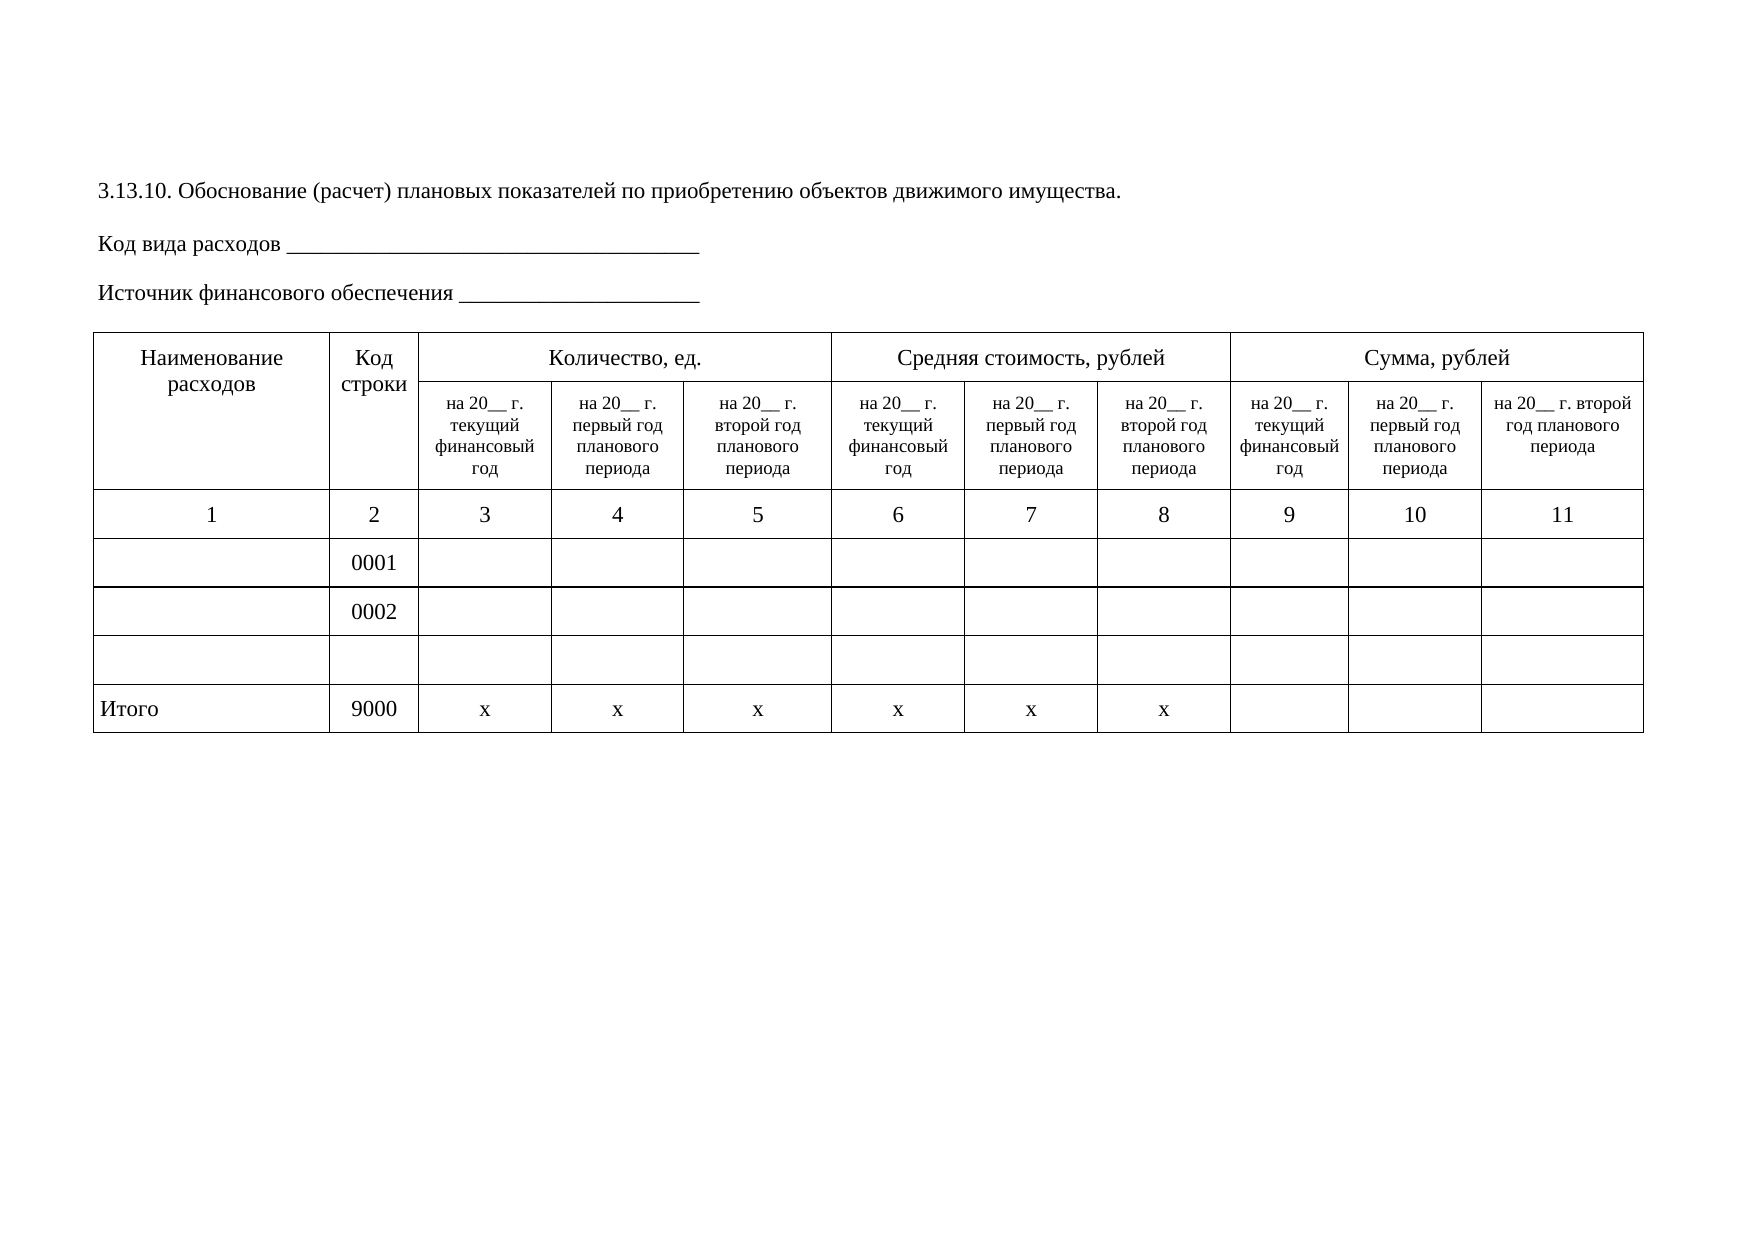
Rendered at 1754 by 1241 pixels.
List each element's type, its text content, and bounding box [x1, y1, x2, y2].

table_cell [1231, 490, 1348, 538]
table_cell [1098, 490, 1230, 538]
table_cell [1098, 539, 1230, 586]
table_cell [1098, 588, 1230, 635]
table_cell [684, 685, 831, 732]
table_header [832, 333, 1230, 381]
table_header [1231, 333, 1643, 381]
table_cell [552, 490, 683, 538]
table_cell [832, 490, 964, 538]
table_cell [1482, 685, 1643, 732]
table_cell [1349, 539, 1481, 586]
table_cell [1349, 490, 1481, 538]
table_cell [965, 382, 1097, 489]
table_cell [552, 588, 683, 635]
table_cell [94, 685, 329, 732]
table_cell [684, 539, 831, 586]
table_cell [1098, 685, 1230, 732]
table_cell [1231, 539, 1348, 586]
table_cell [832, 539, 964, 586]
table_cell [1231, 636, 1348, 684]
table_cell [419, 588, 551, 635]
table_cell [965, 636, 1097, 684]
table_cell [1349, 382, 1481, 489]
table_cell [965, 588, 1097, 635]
text 3.13.10. Обоснование (расчет) плановых показателей по приобретению объектов движимого имущества. [41, 177, 1713, 203]
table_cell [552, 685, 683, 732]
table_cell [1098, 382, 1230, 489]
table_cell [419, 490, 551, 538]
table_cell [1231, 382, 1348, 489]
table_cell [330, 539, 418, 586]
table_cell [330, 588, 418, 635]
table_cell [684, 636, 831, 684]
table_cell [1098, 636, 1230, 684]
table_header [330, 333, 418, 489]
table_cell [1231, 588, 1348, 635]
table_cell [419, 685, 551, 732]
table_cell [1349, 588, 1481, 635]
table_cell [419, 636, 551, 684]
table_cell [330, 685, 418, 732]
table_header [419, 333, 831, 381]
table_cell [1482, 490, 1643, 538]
text Источник финансового обеспечения _____________________ [41, 279, 1713, 306]
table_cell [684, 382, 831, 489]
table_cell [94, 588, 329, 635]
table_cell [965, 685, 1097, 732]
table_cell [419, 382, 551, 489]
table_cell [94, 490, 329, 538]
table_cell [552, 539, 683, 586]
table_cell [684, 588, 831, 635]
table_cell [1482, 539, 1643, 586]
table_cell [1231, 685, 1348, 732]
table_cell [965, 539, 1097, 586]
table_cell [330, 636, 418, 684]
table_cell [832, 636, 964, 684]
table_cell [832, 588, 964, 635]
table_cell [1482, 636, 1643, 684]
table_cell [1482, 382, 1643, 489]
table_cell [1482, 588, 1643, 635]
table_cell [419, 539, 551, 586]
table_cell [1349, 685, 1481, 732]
text Код вида расходов ____________________________________ [41, 230, 1713, 256]
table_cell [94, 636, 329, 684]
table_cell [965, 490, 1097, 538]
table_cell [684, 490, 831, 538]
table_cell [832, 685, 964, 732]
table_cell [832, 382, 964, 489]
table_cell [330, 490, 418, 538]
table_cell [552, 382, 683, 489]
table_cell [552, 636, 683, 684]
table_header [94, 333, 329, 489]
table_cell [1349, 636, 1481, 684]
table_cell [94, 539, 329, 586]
